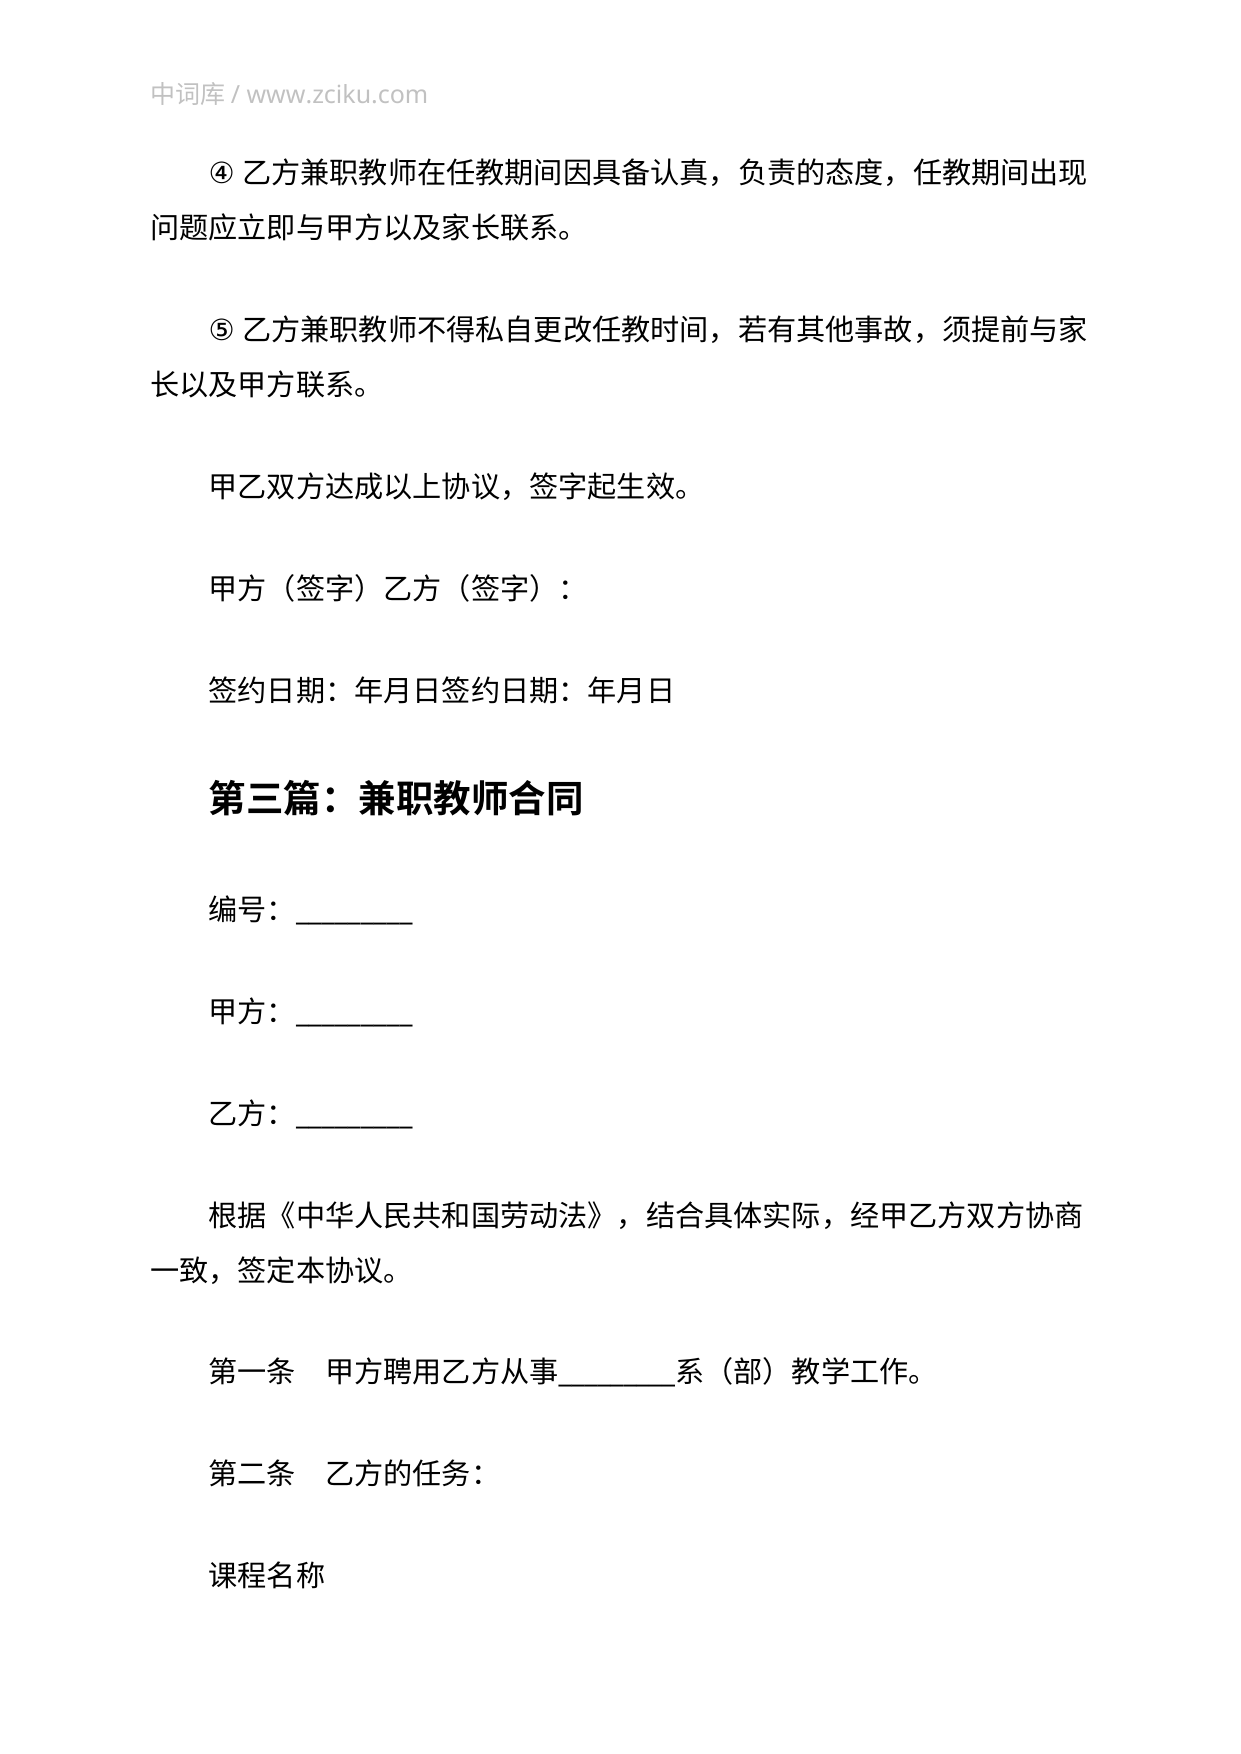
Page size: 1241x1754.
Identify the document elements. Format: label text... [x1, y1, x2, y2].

text 编号：_________ [150, 886, 1090, 929]
text 第二条 乙方的任务： [150, 1451, 1090, 1493]
text ④ 乙方兼职教师在任教期间因具备认真，负责的态度，任教期间出现问题应立即与甲方以及家长联系。 [150, 150, 1090, 247]
text 第一条 甲方聘用乙方从事_________系（部）教学工作。 [150, 1349, 1090, 1391]
text 甲方（签字）乙方（签字）： [150, 565, 1090, 608]
text 甲乙双方达成以上协议，签字起生效。 [150, 463, 1090, 506]
text 甲方：_________ [150, 988, 1090, 1031]
text 乙方：_________ [150, 1090, 1090, 1133]
text 根据《中华人民共和国劳动法》，结合具体实际，经甲乙方双方协商一致，签定本协议。 [150, 1192, 1090, 1289]
text 签约日期：年月日签约日期：年月日 [150, 667, 1090, 709]
text ⑤ 乙方兼职教师不得私自更改任教时间，若有其他事故，须提前与家长以及甲方联系。 [150, 307, 1090, 404]
text 课程名称 [150, 1553, 1090, 1595]
text 第三篇：兼职教师合同 [150, 769, 1090, 823]
